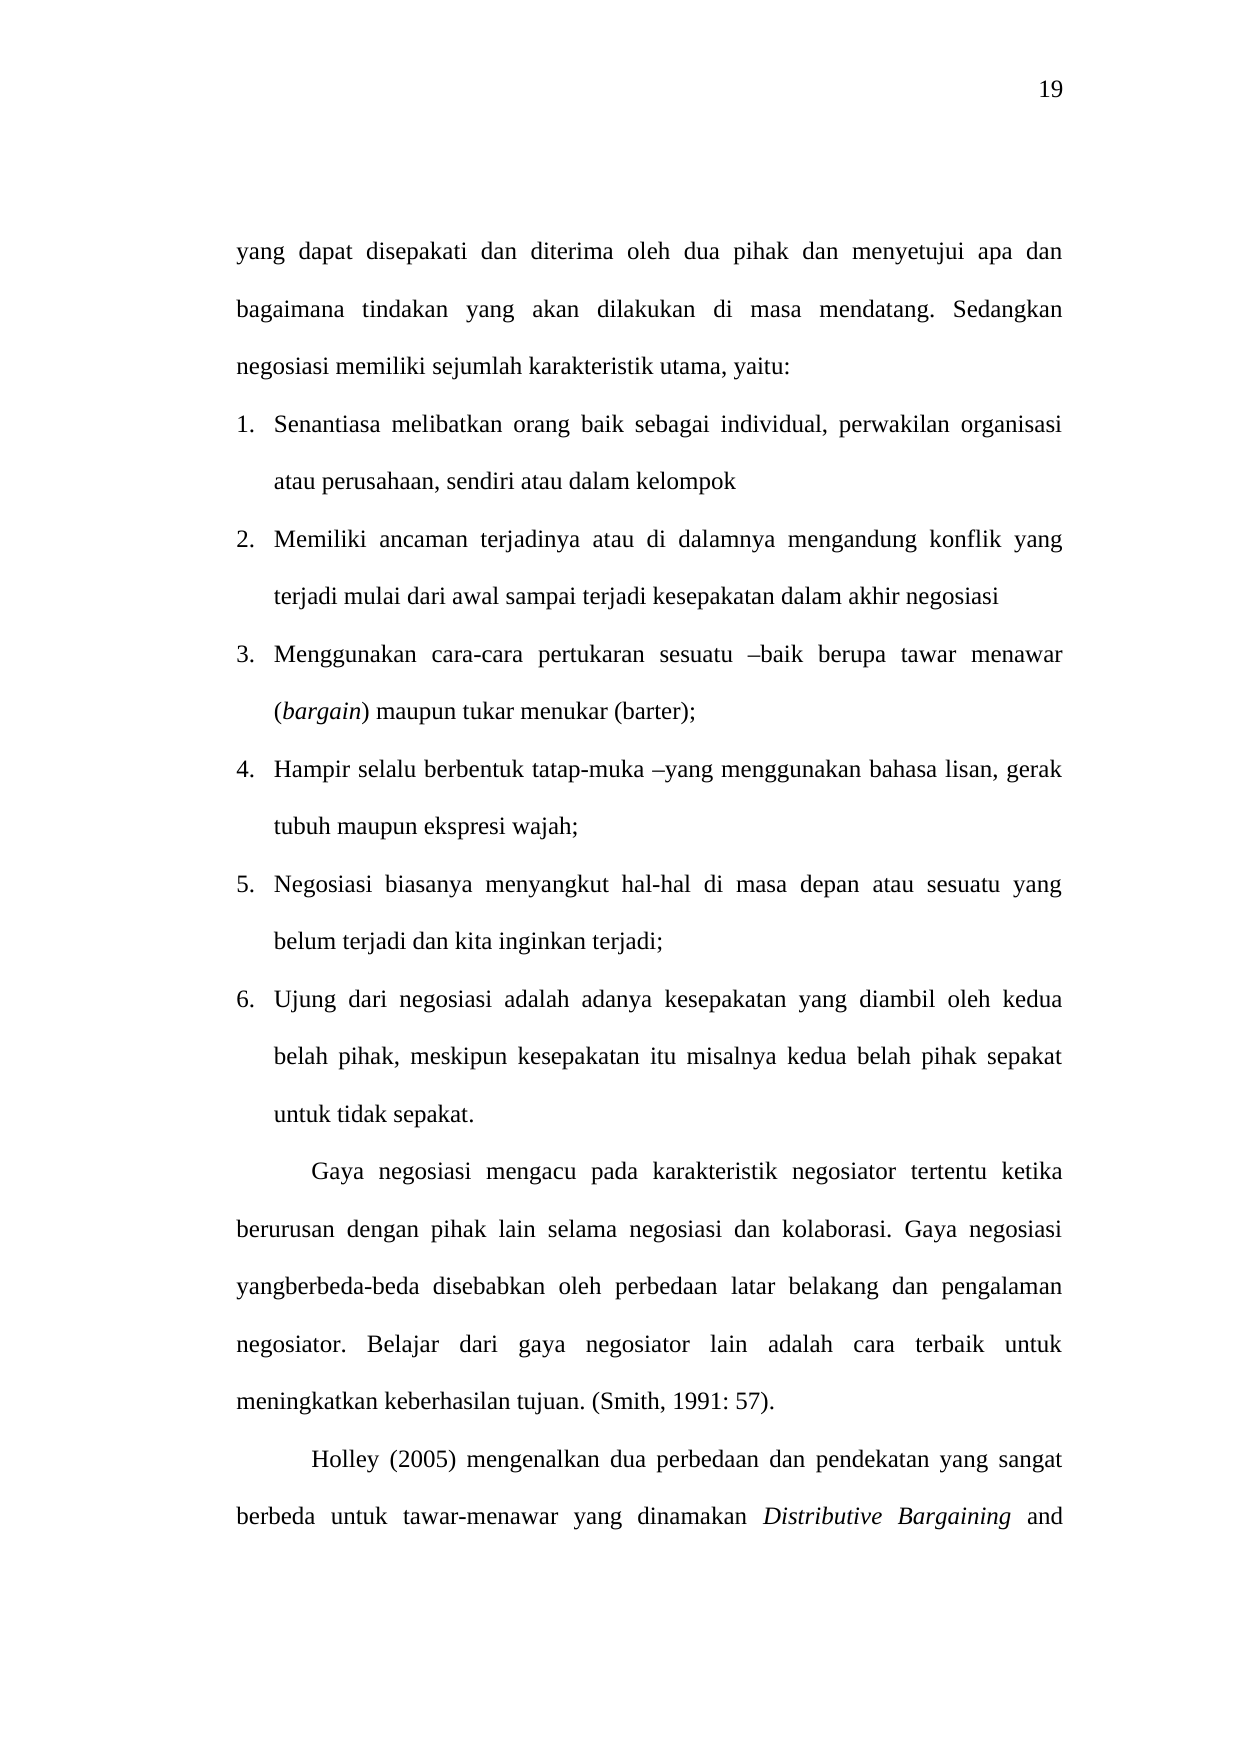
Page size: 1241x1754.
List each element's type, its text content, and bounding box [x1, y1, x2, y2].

list Hampir selalu berbentuk tatap-muka –yang menggunakan bahasa lisan, gerak tubuh maupun ekspresi wajah; [236, 754, 1063, 840]
text Gaya negosiasi mengacu pada karakteristik negosiator tertentu ketika berurusan dengan pihak lain selama negosiasi dan kolaborasi. Gaya negosiasi yangberbeda-beda disebabkan oleh perbedaan latar belakang dan pengalaman negosiator. Belajar dari gaya negosiator lain adalah cara terbaik untuk meningkatkan keberhasilan tujuan. (Smith, 1991: 57). [236, 1156, 1063, 1415]
list Senantiasa melibatkan orang baik sebagai individual, perwakilan organisasi atau perusahaan, sendiri atau dalam kelompok [236, 409, 1063, 495]
list Ujung dari negosiasi adalah adanya kesepakatan yang diambil oleh kedua belah pihak, meskipun kesepakatan itu misalnya kedua belah pihak sepakat untuk tidak sepakat. [236, 984, 1063, 1127]
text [236, 236, 1063, 380]
list Memiliki ancaman terjadinya atau di dalamnya mengandung konflik yang terjadi mulai dari awal sampai terjadi kesepakatan dalam akhir negosiasi [236, 524, 1063, 610]
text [236, 1444, 1063, 1530]
list Menggunakan cara-cara pertukaran sesuatu –baik berupa tawar menawar (bargain) maupun tukar menukar (barter); [236, 639, 1063, 725]
list Negosiasi biasanya menyangkut hal-hal di masa depan atau sesuatu yang belum terjadi dan kita inginkan terjadi; [236, 869, 1063, 955]
